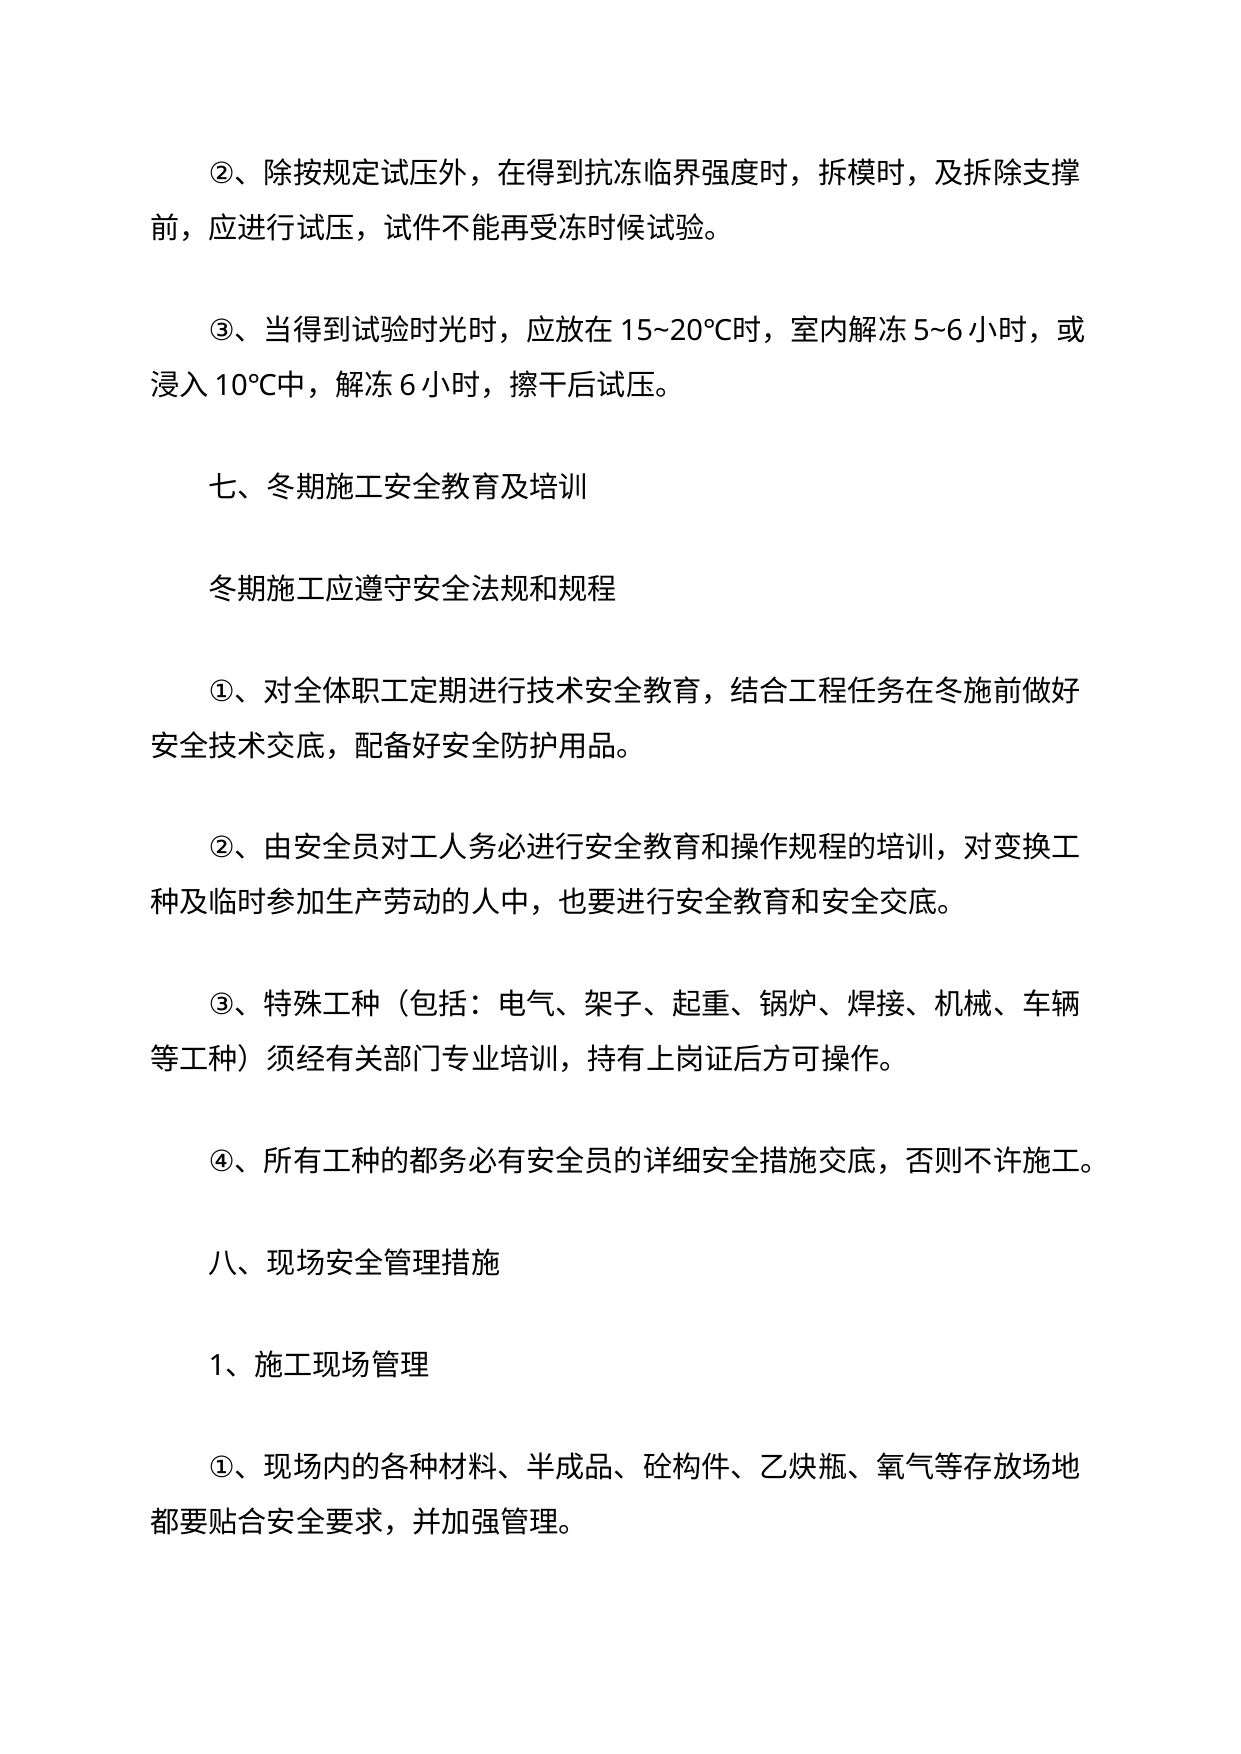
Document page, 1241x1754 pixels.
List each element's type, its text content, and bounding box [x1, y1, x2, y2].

text ④、所有工种的都务必有安全员的详细安全措施交底，否则不许施工。 [150, 1138, 1090, 1180]
text 冬期施工应遵守安全法规和规程 [150, 566, 1090, 608]
text ②、由安全员对工人务必进行安全教育和操作规程的培训，对变换工种及临时参加生产劳动的人中，也要进行安全教育和安全交底。 [150, 824, 1090, 921]
text ②、除按规定试压外，在得到抗冻临界强度时，拆模时，及拆除支撑前，应进行试压，试件不能再受冻时候试验。 [150, 150, 1090, 247]
text ③、当得到试验时光时，应放在15~20℃时，室内解冻5~6小时，或浸入10℃中，解冻6小时，擦干后试压。 [150, 307, 1090, 404]
text 1、施工现场管理 [150, 1341, 1090, 1384]
text ①、现场内的各种材料、半成品、砼构件、乙炔瓶、氧气等存放场地都要贴合安全要求，并加强管理。 [150, 1443, 1090, 1541]
text 七、冬期施工安全教育及培训 [150, 464, 1090, 506]
text 八、现场安全管理措施 [150, 1239, 1090, 1282]
text ③、特殊工种（包括：电气、架子、起重、锅炉、焊接、机械、车辆等工种）须经有关部门专业培训，持有上岗证后方可操作。 [150, 981, 1090, 1078]
text ①、对全体职工定期进行技术安全教育，结合工程任务在冬施前做好安全技术交底，配备好安全防护用品。 [150, 667, 1090, 764]
